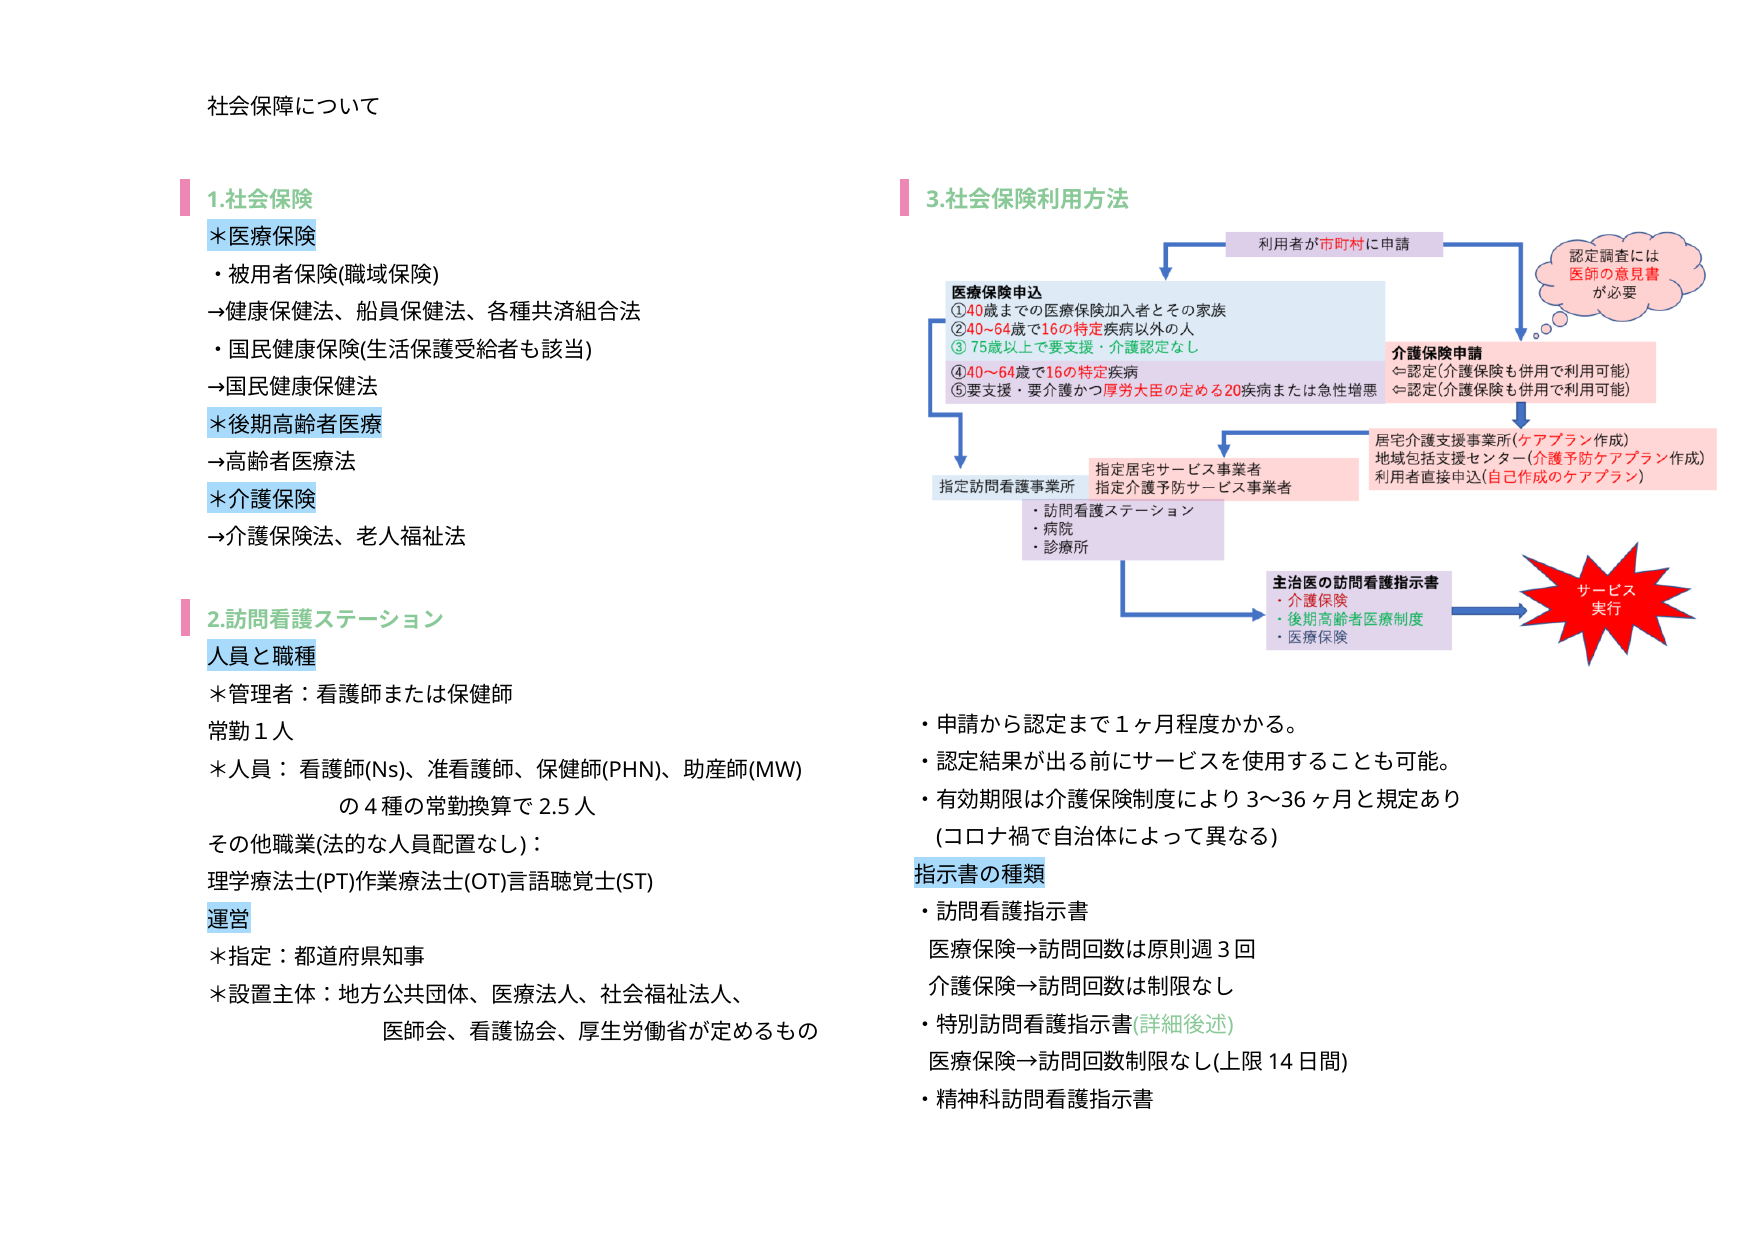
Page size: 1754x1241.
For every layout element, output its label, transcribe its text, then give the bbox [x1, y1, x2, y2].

text ・被用者保険(職域保険) →健康保健法、船員保健法、各種共済組合法 ・国民健康保険(生活保護受給者も該当) →国民健康保健法 ＊後期高齢者医療 →高齢者医療法 ＊介護保険 →介護保険法、老人福祉法 [207, 254, 869, 554]
text 人員と職種 [207, 636, 869, 674]
text ・精神科訪問看護指示書 [914, 1079, 1577, 1116]
picture [913, 216, 1722, 668]
text 指示書の種類 [914, 854, 1577, 891]
text 3.社会保険利用方法 [909, 179, 1577, 216]
text ＊医療保険 [207, 216, 869, 254]
text 2.訪問看護ステーション [190, 599, 869, 636]
text ＊管理者：看護師または保健師 常勤１人 [207, 674, 869, 749]
text ・有効期限は介護保険制度により3〜36ヶ月と規定あり (コロナ禍で自治体によって異なる) [914, 779, 1577, 854]
text ・特別訪問看護指示書(詳細後述) 医療保険→訪問回数制限なし(上限14日間) [914, 1004, 1577, 1079]
text ・訪問看護指示書 医療保険→訪問回数は原則週3回 介護保険→訪問回数は制限なし [914, 891, 1577, 1004]
text ＊人員： 看護師(Ns)、准看護師、保健師(PHN)、助産師(MW) の4種の常勤換算で2.5人 その他職業(法的な人員配置なし)： 理学療法士(PT)作業療法士(OT)言語聴覚士(ST) 運営 ＊指定：都道府県知事 ＊設置主体：地方公共団体、医療法人、社会福祉法人、 医師会、看護協会、厚生労働省が定めるもの [207, 749, 869, 1049]
text ・申請から認定まで１ヶ月程度かかる。 [914, 668, 1577, 741]
text 1.社会保険 [190, 179, 869, 216]
text ・認定結果が出る前にサービスを使用することも可能。 [914, 741, 1577, 779]
